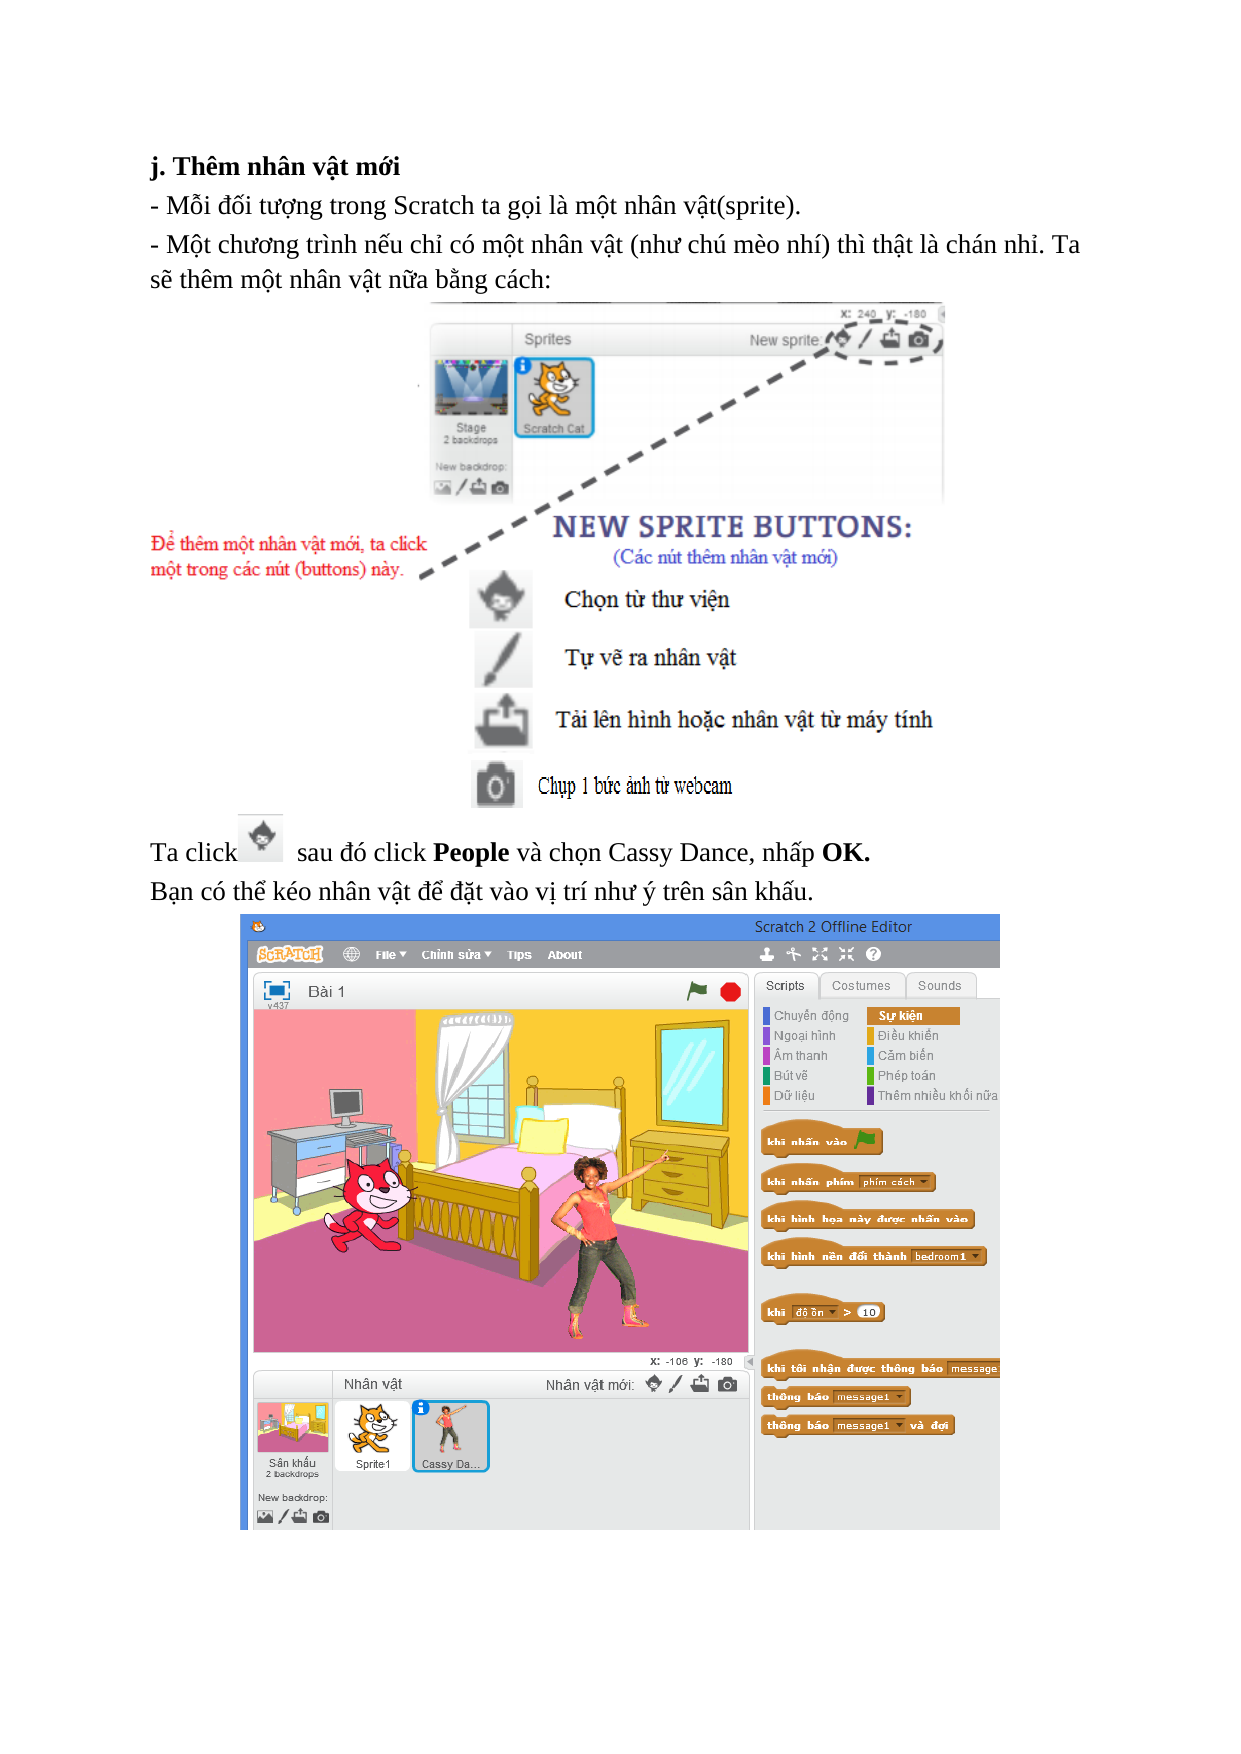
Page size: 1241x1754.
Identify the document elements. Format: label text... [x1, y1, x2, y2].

text Ta click sau đó click People và chọn Cassy Dance, nhấp OK. [150, 815, 1090, 867]
text Bạn có thể kéo nhân vật để đặt vào vị trí như ý trên sân khấu. [150, 875, 1090, 906]
picture [150, 302, 946, 754]
picture [240, 914, 1000, 1530]
text - Mỗi đối tượng trong Scratch ta gọi là một nhân vật(sprite). [150, 189, 1090, 220]
picture [150, 760, 805, 808]
text j. Thêm nhân vật mới [150, 150, 1090, 181]
text - Một chương trình nếu chỉ có một nhân vật (như chú mèo nhí) thì thật là chán nhỉ. Ta sẽ thêm một nhân vật nữa bằng cách: [150, 228, 1090, 294]
picture [237, 814, 284, 862]
